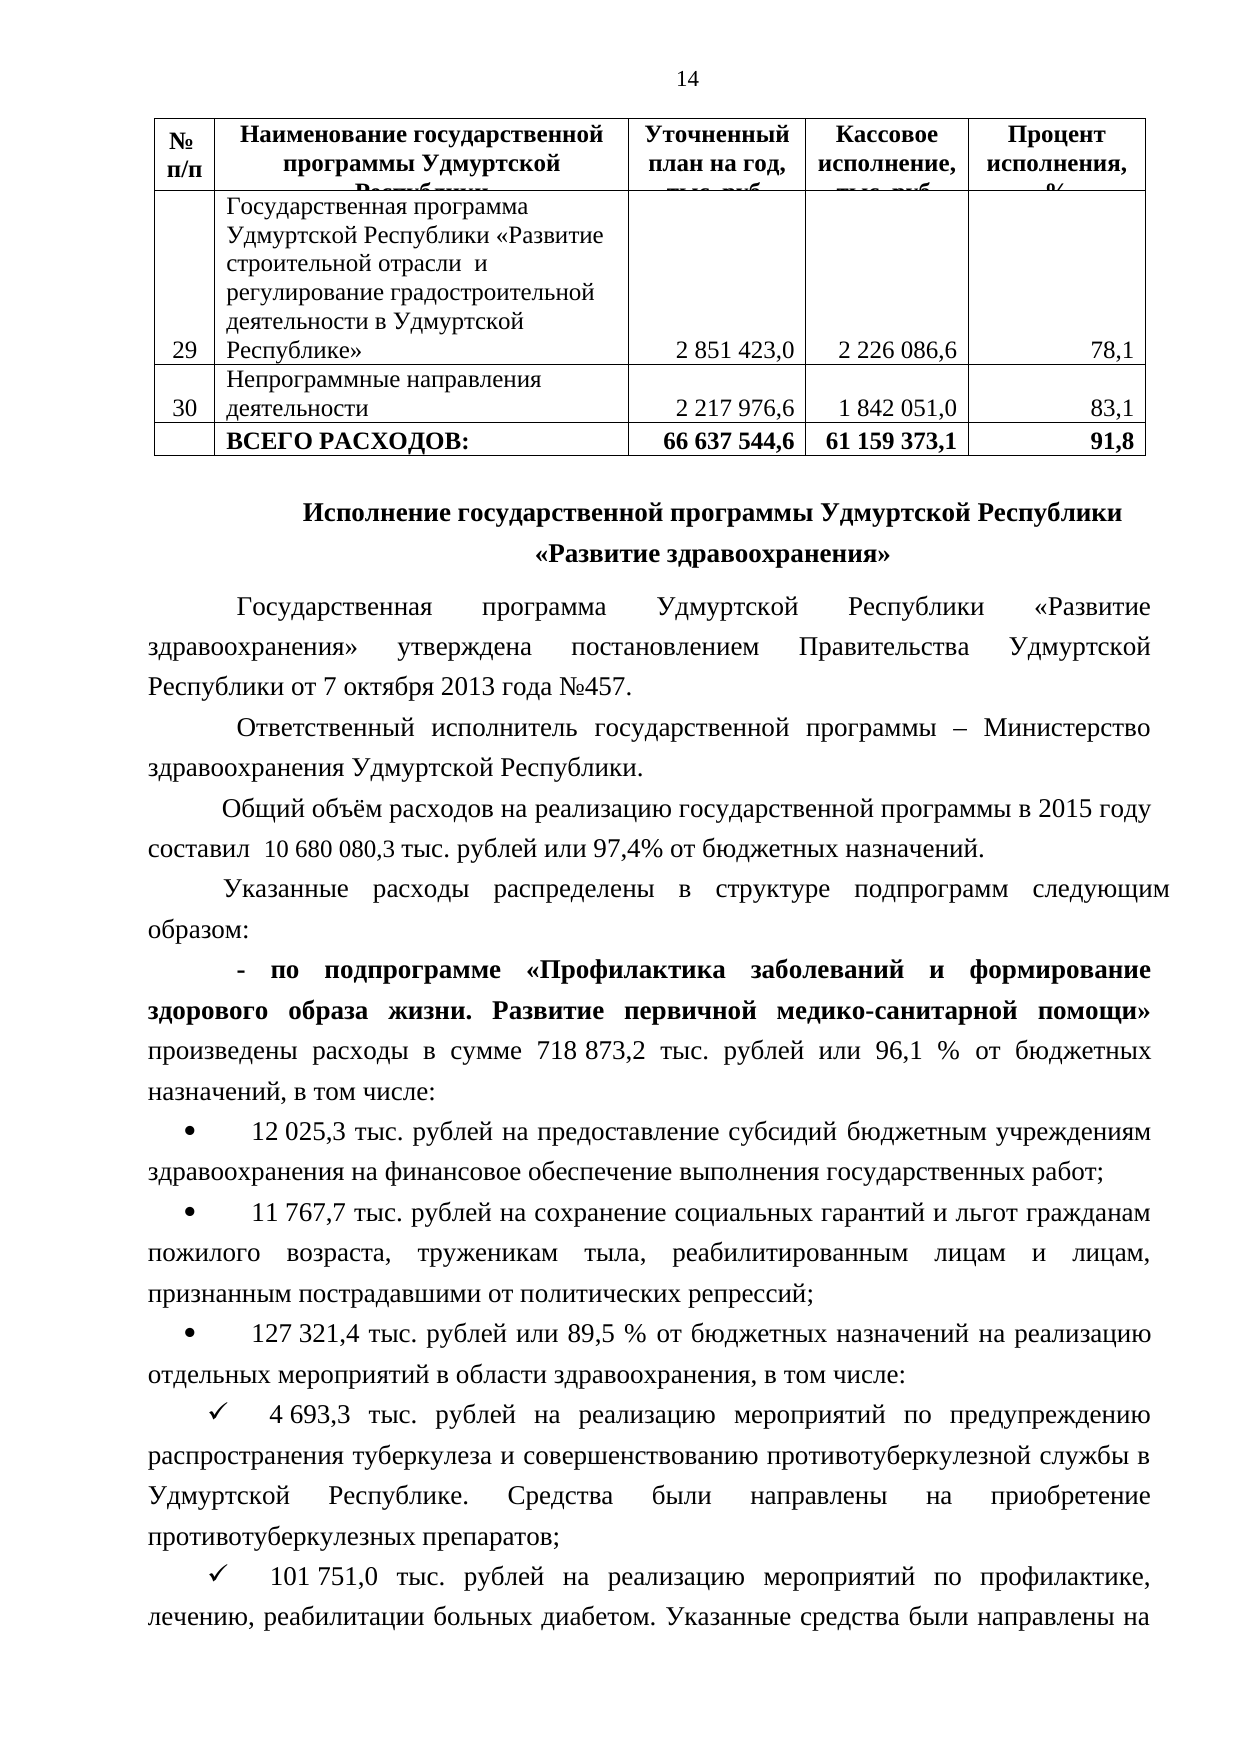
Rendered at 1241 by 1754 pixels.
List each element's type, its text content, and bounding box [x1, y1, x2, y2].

table_header Процент исполнения, % [969, 119, 1145, 190]
table_cell 2 226 086,6 [806, 191, 968, 363]
table_cell 2 217 976,6 [629, 365, 805, 422]
text Исполнение государственной программы Удмуртской Республики «Развитие здравоохранения» [274, 496, 1152, 568]
table_cell 83,1 [969, 365, 1145, 422]
table_cell Государственная программа Удмуртской Республики «Развитие строительной отрасли и регулирование градостроительной деятельности в Удмуртской Республике» [215, 191, 628, 363]
table_header № п/п [155, 119, 214, 190]
text Ответственный исполнитель государственной программы – Министерство здравоохранения Удмуртской Республики. [148, 711, 1152, 782]
text Общий объём расходов на реализацию государственной программы в 2015 году составил 10 680 080,3 тыс. рублей или 97,4% от бюджетных назначений. [148, 792, 1152, 863]
text Государственная программа Удмуртской Республики «Развитие здравоохранения» утверждена постановлением Правительства Удмуртской Республики от 7 октября 2013 года №457. [148, 589, 1152, 702]
text Указанные расходы распределены в структуре подпрограмм следующим образом: [148, 872, 1171, 944]
table_header Наименование государственной программы Удмуртской Республики [215, 119, 628, 190]
table_cell Непрограммные направления деятельности [215, 365, 628, 422]
list 12 025,3 тыс. рублей на предоставление субсидий бюджетным учреждениям здравоохранения на финансовое обеспечение выполнения государственных работ; [148, 1115, 1152, 1187]
table_cell 30 [155, 365, 214, 422]
table_cell 1 842 051,0 [806, 365, 968, 422]
list 11 767,7 тыс. рублей на сохранение социальных гарантий и льгот гражданам пожилого возраста, труженикам тыла, реабилитированным лицам и лицам, признанным пострадавшими от политических репрессий; [148, 1196, 1152, 1308]
table_header Уточненный план на год, тыс. руб. [629, 119, 805, 190]
list 4 693,3 тыс. рублей на реализацию мероприятий по предупреждению распространения туберкулеза и совершенствованию противотуберкулезной службы в Удмуртской Республике. Средства были направлены на приобретение противотуберкулезных препаратов; [148, 1398, 1152, 1551]
list 127 321,4 тыс. рублей или 89,5 % от бюджетных назначений на реализацию отдельных мероприятий в области здравоохранения, в том числе: [148, 1317, 1152, 1389]
text - по подпрограмме «Профилактика заболеваний и формирование здорового образа жизни. Развитие первичной медико-санитарной помощи» произведены расходы в сумме 718 873,2 тыс. рублей или 96,1 % от бюджетных назначений, в том числе: [148, 953, 1152, 1106]
table_cell ВСЕГО РАСХОДОВ: [215, 423, 628, 455]
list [148, 1560, 1152, 1632]
table_cell 91,8 [969, 423, 1145, 455]
table_cell 78,1 [969, 191, 1145, 363]
table_header Кассовое исполнение, тыс. руб. [806, 119, 968, 190]
table_cell [155, 423, 214, 455]
table_cell 66 637 544,6 [629, 423, 805, 455]
table_cell 29 [155, 191, 214, 363]
table_cell 61 159 373,1 [806, 423, 968, 455]
table_cell 2 851 423,0 [629, 191, 805, 363]
